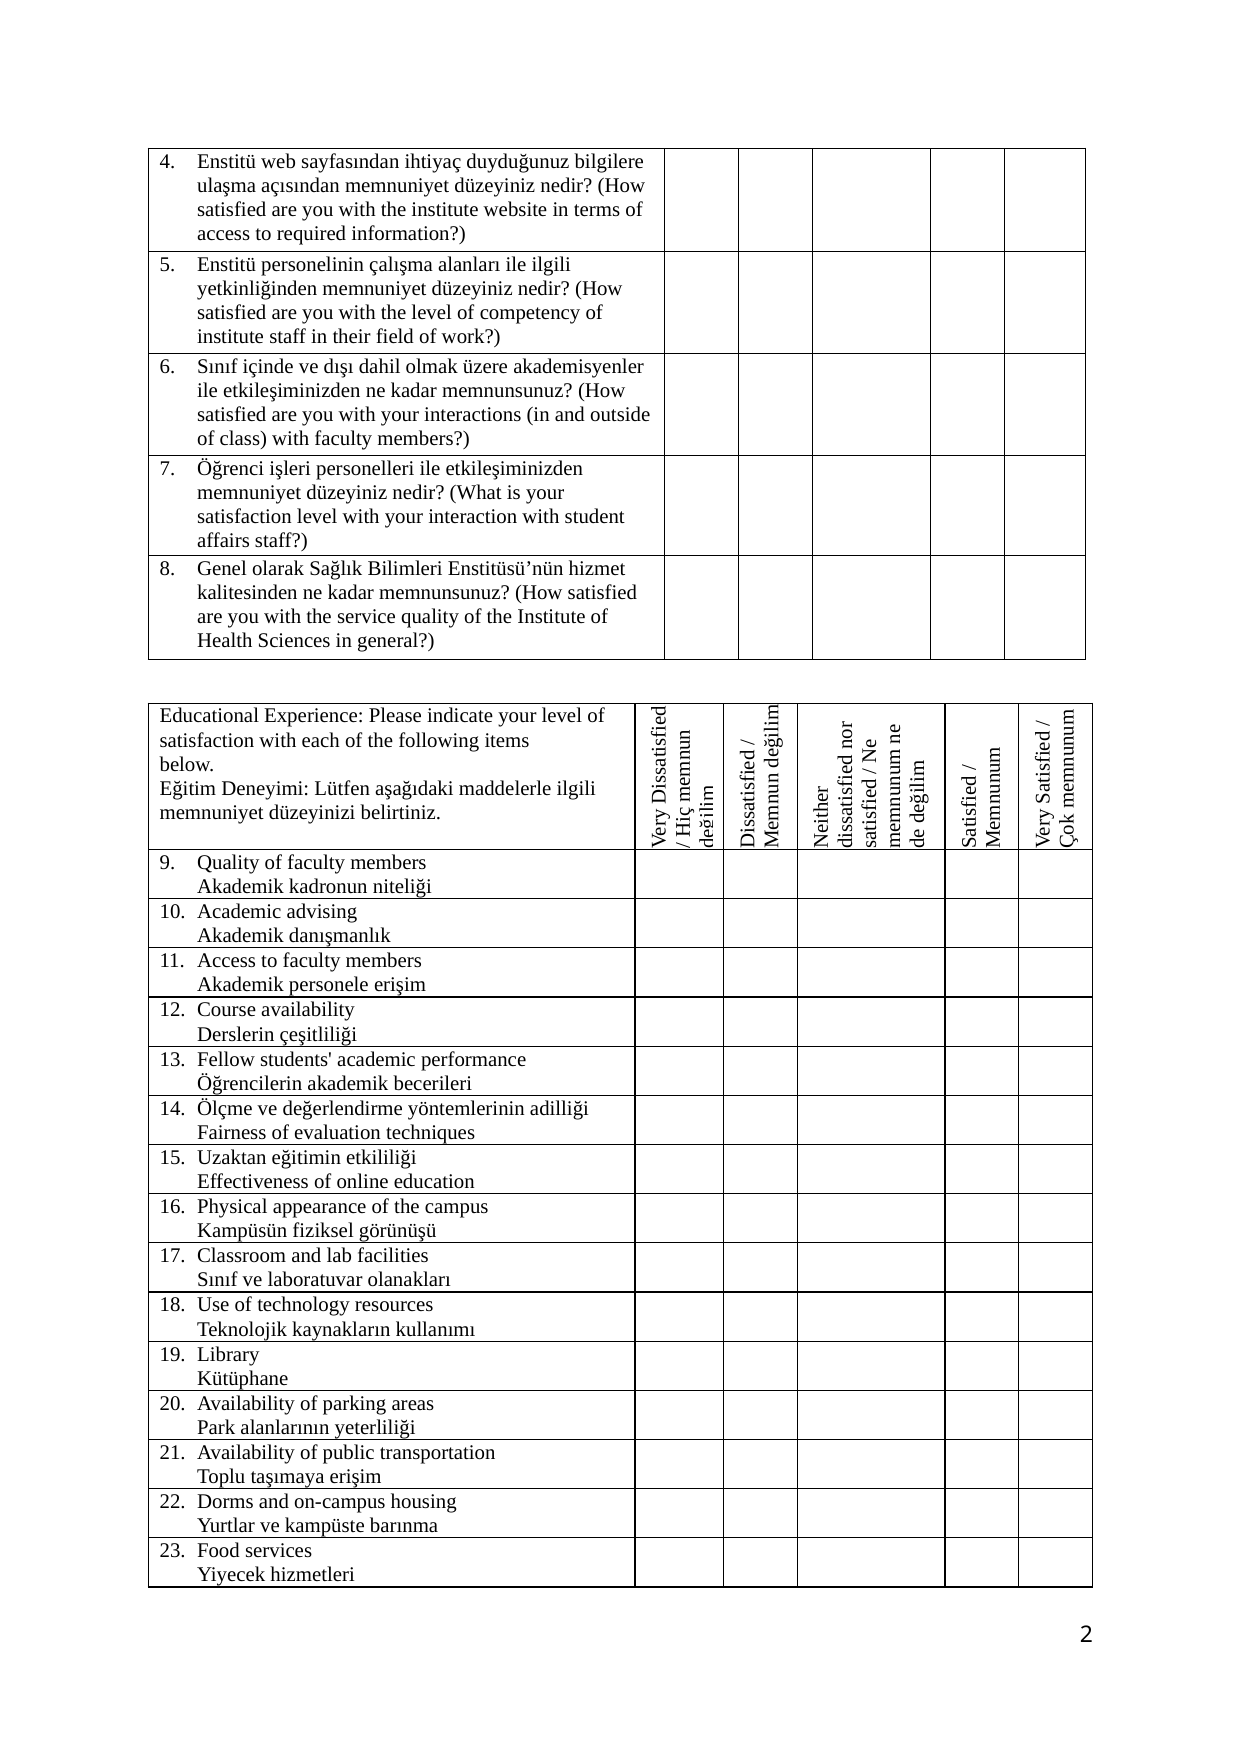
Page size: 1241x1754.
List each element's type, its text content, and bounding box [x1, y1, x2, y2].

table_cell [798, 998, 944, 1046]
table_cell Sınıf içinde ve dışı dahil olmak üzere akademisyenler ile etkileşiminizden ne kadar memnunsunuz? (How satisfied are you with your interactions (in and outside of class) with faculty members?) [149, 354, 664, 454]
table_cell [1019, 998, 1092, 1046]
table_cell [798, 1489, 944, 1537]
table_cell [1019, 1096, 1092, 1144]
table_cell [1019, 1391, 1092, 1439]
table_cell [798, 1293, 944, 1341]
table_cell [636, 1047, 723, 1095]
table_cell [665, 354, 738, 454]
table_cell [1005, 556, 1085, 659]
table_cell [1005, 354, 1085, 454]
table_cell Ölçme ve değerlendirme yöntemlerinin adilliği Fairness of evaluation techniques [149, 1096, 634, 1144]
table_cell [636, 1489, 723, 1537]
table_cell [798, 948, 944, 996]
table_cell [724, 1440, 797, 1488]
table_cell [724, 1538, 797, 1586]
table_cell [798, 1440, 944, 1488]
table_cell [1019, 1145, 1092, 1193]
table_cell [724, 1145, 797, 1193]
table_cell [931, 149, 1004, 251]
table_cell [636, 1440, 723, 1488]
table_cell [739, 456, 812, 555]
table_header Very Satisfied / Çok memnunum [1019, 704, 1092, 849]
table_cell Library Kütüphane [149, 1342, 634, 1390]
table_cell [946, 998, 1018, 1046]
table_cell Use of technology resources Teknolojik kaynakların kullanımı [149, 1293, 634, 1341]
table_header Neither dissatisfied nor satisfied / Ne memnunum ne de değilim [798, 704, 944, 849]
table_cell Fellow students' academic performance Öğrencilerin akademik becerileri [149, 1047, 634, 1095]
table_cell Enstitü web sayfasından ihtiyaç duyduğunuz bilgilere ulaşma açısından memnuniyet düzeyiniz nedir? (How satisfied are you with the institute website in terms of access to required information?) [149, 149, 664, 251]
table_cell [946, 899, 1018, 947]
table_cell [946, 1489, 1018, 1537]
table_cell [946, 1293, 1018, 1341]
table_cell [813, 456, 930, 555]
table_cell [739, 556, 812, 659]
table_cell [798, 1538, 944, 1586]
table_cell [798, 1047, 944, 1095]
table_cell [798, 1243, 944, 1291]
table_cell [946, 1538, 1018, 1586]
table_cell Availability of parking areas Park alanlarının yeterliliği [149, 1391, 634, 1439]
table_cell [931, 354, 1004, 454]
table_cell [636, 899, 723, 947]
table_cell [1019, 1293, 1092, 1341]
table_cell Genel olarak Sağlık Bilimleri Enstitüsü’nün hizmet kalitesinden ne kadar memnunsunuz? (How satisfied are you with the service quality of the Institute of Health Sciences in general?) [149, 556, 664, 659]
table_cell Enstitü personelinin çalışma alanları ile ilgili yetkinliğinden memnuniyet düzeyiniz nedir? (How satisfied are you with the level of competency of institute staff in their field of work?) [149, 252, 664, 353]
table_cell [1005, 456, 1085, 555]
table_cell [1019, 1194, 1092, 1242]
table_cell Physical appearance of the campus Kampüsün fiziksel görünüşü [149, 1194, 634, 1242]
table_cell [636, 1293, 723, 1341]
table_cell [636, 1194, 723, 1242]
table_cell [724, 1342, 797, 1390]
table_cell [798, 1391, 944, 1439]
table_cell [931, 252, 1004, 353]
table_cell [1005, 149, 1085, 251]
table_cell [739, 149, 812, 251]
table_cell [1019, 1047, 1092, 1095]
table_cell [798, 1096, 944, 1144]
table_cell [1019, 1243, 1092, 1291]
table_cell [665, 456, 738, 555]
table_cell [946, 1342, 1018, 1390]
table_cell [724, 899, 797, 947]
table_cell Quality of faculty members Akademik kadronun niteliği [149, 850, 634, 898]
table_cell [1019, 899, 1092, 947]
table_cell [724, 1194, 797, 1242]
table_cell [946, 1440, 1018, 1488]
table_header Dissatisfied / Memnun değilim [724, 704, 797, 849]
table_cell [636, 948, 723, 996]
table_cell [724, 1293, 797, 1341]
table_cell [798, 899, 944, 947]
table_cell [1019, 948, 1092, 996]
table_cell [946, 948, 1018, 996]
table_cell [946, 1145, 1018, 1193]
table_cell [724, 1391, 797, 1439]
table_cell [665, 252, 738, 353]
table_cell [636, 1538, 723, 1586]
table_cell [1019, 1440, 1092, 1488]
table_cell [946, 1391, 1018, 1439]
table_cell [636, 1391, 723, 1439]
table_cell [636, 1096, 723, 1144]
table_cell [1019, 850, 1092, 898]
table_cell [636, 1243, 723, 1291]
table_cell [724, 1096, 797, 1144]
table_cell [946, 1194, 1018, 1242]
table_cell Access to faculty members Akademik personele erişim [149, 948, 634, 996]
table_cell [1019, 1538, 1092, 1586]
table_cell [724, 1047, 797, 1095]
table_cell Academic advising Akademik danışmanlık [149, 899, 634, 947]
table_cell Öğrenci işleri personelleri ile etkileşiminizden memnuniyet düzeyiniz nedir? (What is your satisfaction level with your interaction with student affairs staff?) [149, 456, 664, 555]
table_cell [724, 998, 797, 1046]
table_cell [1005, 252, 1085, 353]
table_cell [813, 149, 930, 251]
table_cell Course availability Derslerin çeşitliliği [149, 998, 634, 1046]
table_cell Classroom and lab facilities Sınıf ve laboratuvar olanakları [149, 1243, 634, 1291]
table_cell [724, 1489, 797, 1537]
table_cell [931, 556, 1004, 659]
table_cell [798, 850, 944, 898]
table_cell [813, 252, 930, 353]
table_cell [813, 354, 930, 454]
table_cell [739, 252, 812, 353]
table_cell [665, 556, 738, 659]
table_cell [946, 850, 1018, 898]
table_cell [798, 1145, 944, 1193]
table_cell [946, 1243, 1018, 1291]
table_cell Food services Yiyecek hizmetleri [149, 1538, 634, 1586]
table_cell [636, 1145, 723, 1193]
table_cell [813, 556, 930, 659]
table_header Very Dissatisfied / Hiç memnun değilim [636, 704, 723, 849]
table_cell [636, 850, 723, 898]
table_cell [798, 1342, 944, 1390]
table_cell [798, 1194, 944, 1242]
table_cell [665, 149, 738, 251]
table_cell [739, 354, 812, 454]
table_cell [946, 1096, 1018, 1144]
table_cell [724, 948, 797, 996]
table_cell [636, 1342, 723, 1390]
table_header Satisfied / Memnunum [946, 704, 1018, 849]
table_cell [931, 456, 1004, 555]
table_cell [724, 850, 797, 898]
table_cell [1019, 1342, 1092, 1390]
table_header Educational Experience: Please indicate your level of satisfaction with each of the following items below. Eğitim Deneyimi: Lütfen aşağıdaki maddelerle ilgili memnuniyet düzeyinizi belirtiniz. [149, 704, 634, 849]
table_cell [946, 1047, 1018, 1095]
table_cell Dorms and on-campus housing Yurtlar ve kampüste barınma [149, 1489, 634, 1537]
table_cell [724, 1243, 797, 1291]
table_cell Availability of public transportation Toplu taşımaya erişim [149, 1440, 634, 1488]
table_cell [1019, 1489, 1092, 1537]
table_cell [636, 998, 723, 1046]
table_cell Uzaktan eğitimin etkililiği Effectiveness of online education [149, 1145, 634, 1193]
